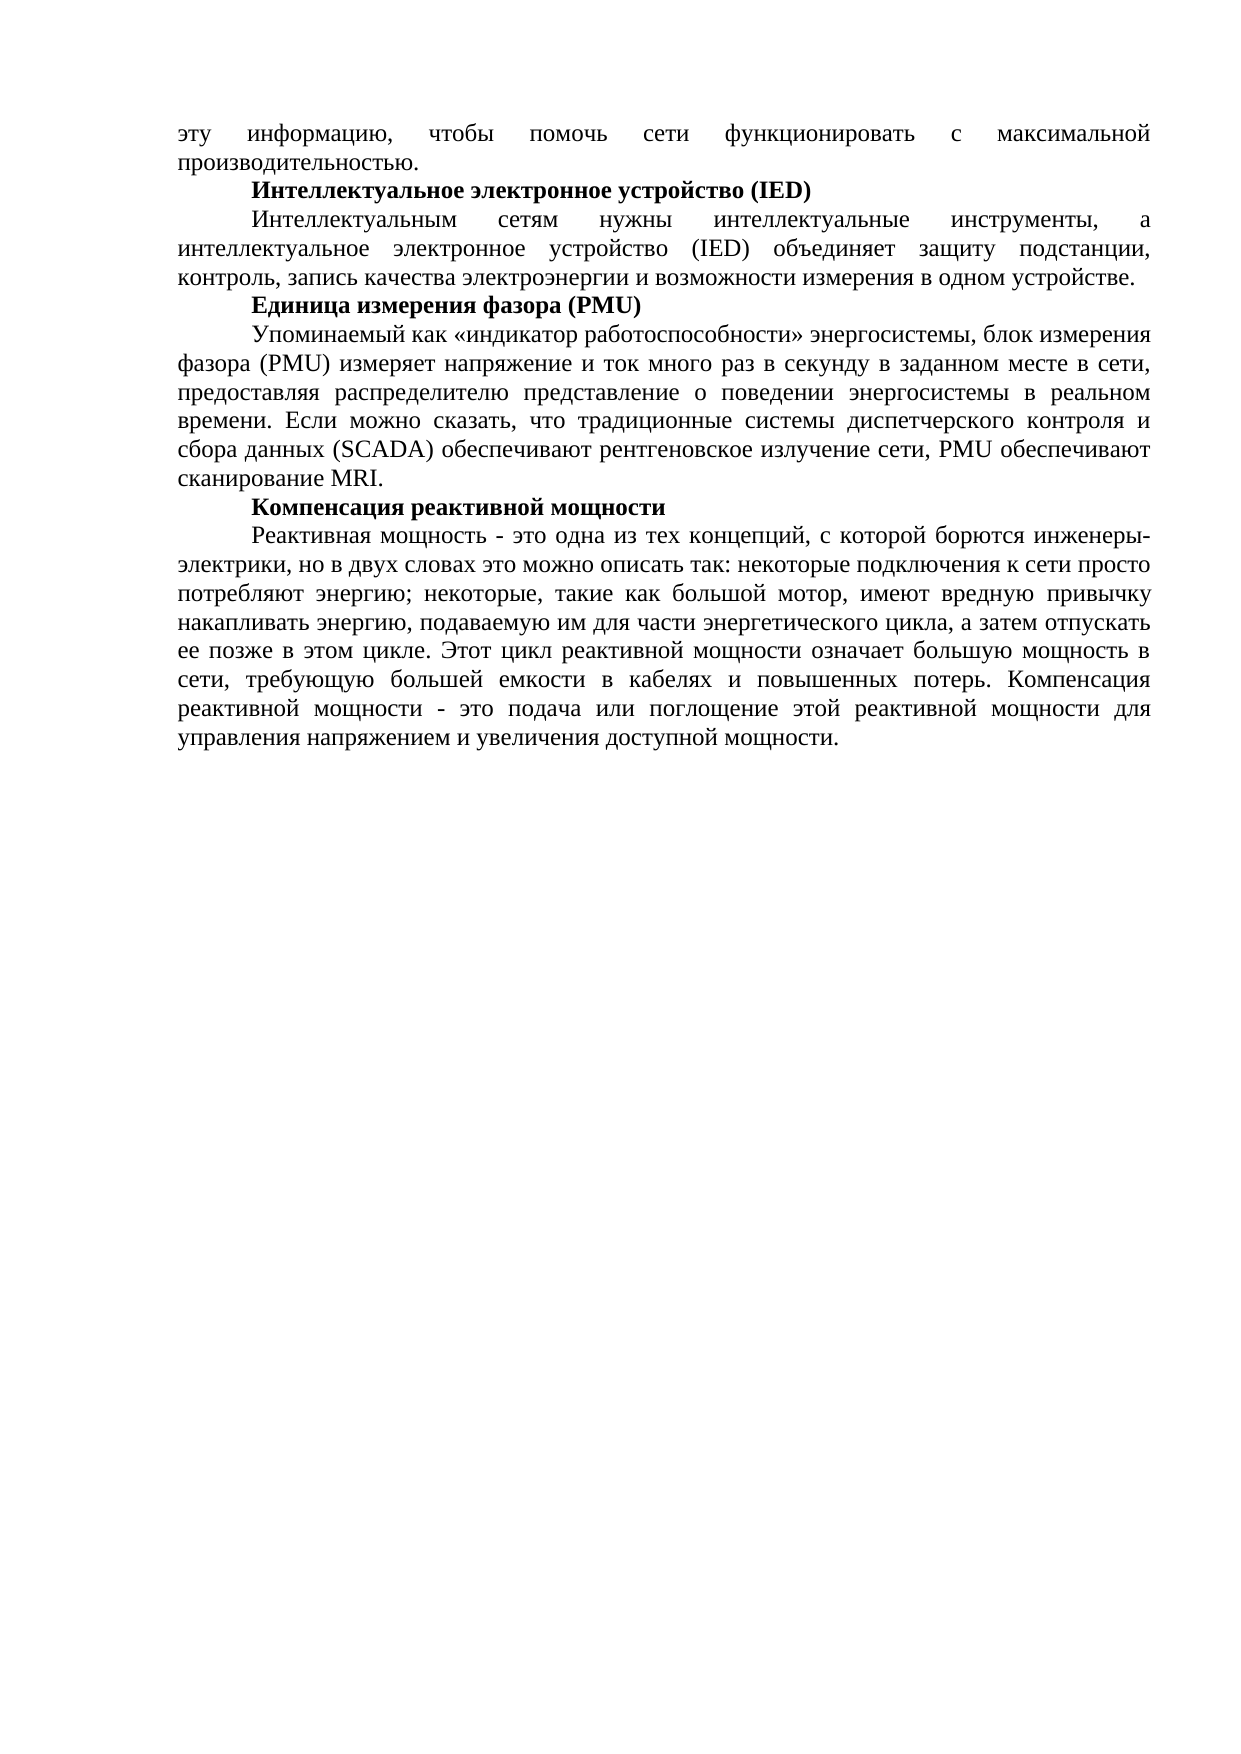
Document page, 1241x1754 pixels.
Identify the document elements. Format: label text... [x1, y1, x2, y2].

text Реактивная мощность - это одна из тех концепций, с которой борются инженеры-электрики, но в двух словах это можно описать так: некоторые подключения к сети просто потребляют энергию; некоторые, такие как большой мотор, имеют вредную привычку накапливать энергию, подаваемую им для части энергетического цикла, а затем отпускать ее позже в этом цикле. Этот цикл реактивной мощности означает большую мощность в сети, требующую большей емкости в кабелях и повышенных потерь. Компенсация реактивной мощности - это подача или поглощение этой реактивной мощности для управления напряжением и увеличения доступной мощности. [177, 521, 1152, 751]
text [177, 118, 1152, 176]
text Единица измерения фазора (PMU) [177, 291, 1152, 319]
text Компенсация реактивной мощности [177, 492, 1152, 521]
text Упоминаемый как «индикатор работоспособности» энергосистемы, блок измерения фазора (PMU) измеряет напряжение и ток много раз в секунду в заданном месте в сети, предоставляя распределителю представление о поведении энергосистемы в реальном времени. Если можно сказать, что традиционные системы диспетчерского контроля и сбора данных (SCADA) обеспечивают рентгеновское излучение сети, PMU обеспечивают сканирование MRI. [177, 319, 1152, 492]
text Интеллектуальное электронное устройство (IED) [177, 176, 1152, 204]
text Интеллектуальным сетям нужны интеллектуальные инструменты, а интеллектуальное электронное устройство (IED) объединяет защиту подстанции, контроль, запись качества электроэнергии и возможности измерения в одном устройстве. [177, 204, 1152, 291]
